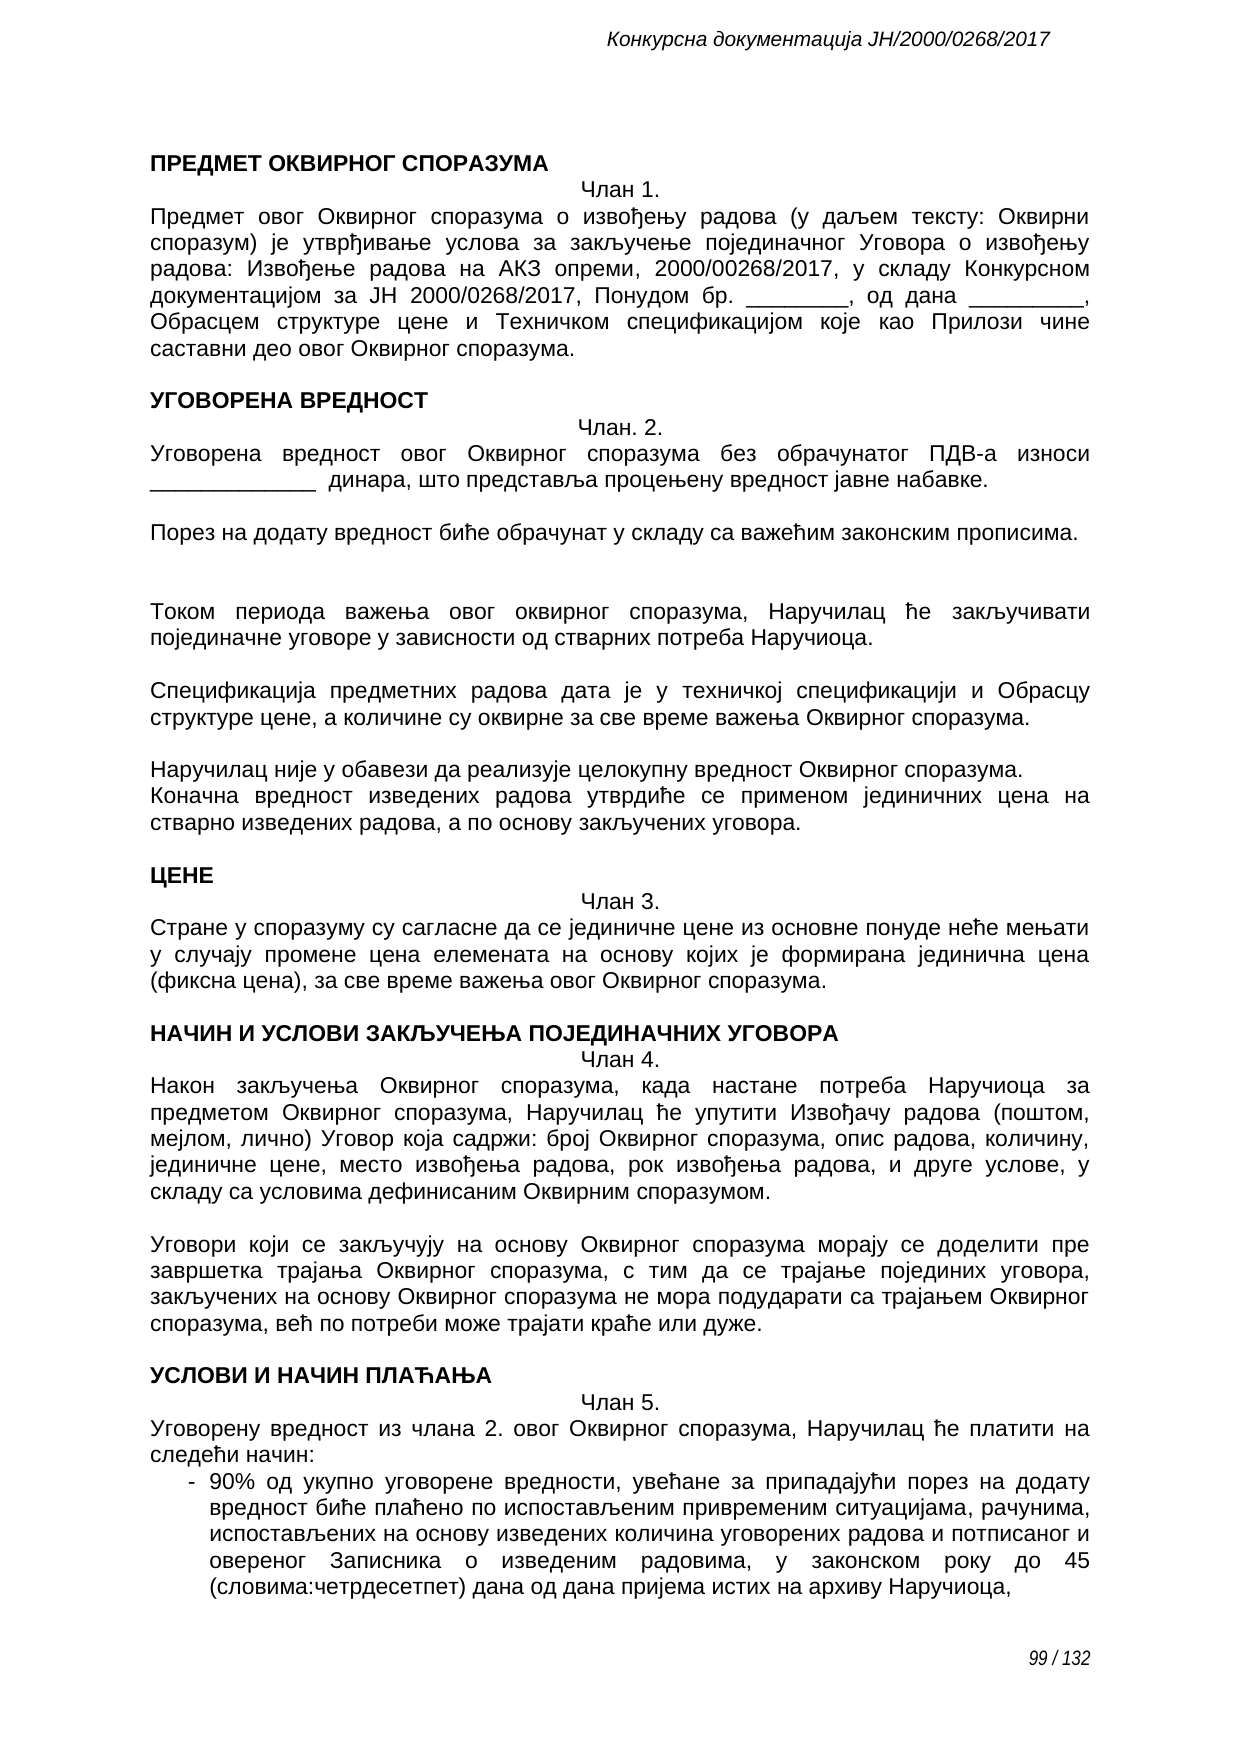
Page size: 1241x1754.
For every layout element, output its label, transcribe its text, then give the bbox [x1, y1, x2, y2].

text Након закључења Оквирног споразума, када настане потреба Наручиоца за предметом Оквирног споразума, Наручилац ће упутити Извођачу радова (поштом, мејлом, лично) Уговор која садржи: број Оквирног споразума, опис радова, количину, јединичне цене, место извођења радова, рок извођења радова, и друге услове, у складу са условима дефинисаним Оквирним споразумом. [150, 1072, 1090, 1204]
text Члан. 2. [150, 413, 1090, 440]
text Уговорену вредност из члана 2. овог Оквирног споразума, Наручилац ће платити на следећи начин: [150, 1415, 1090, 1468]
text Члан 1. [150, 176, 1090, 203]
text Уговори који се закључују на основу Оквирног споразума морају се доделити пре завршетка трајања Оквирног споразума, с тим да се трајање појединих уговора, закључених на основу Оквирног споразума не мора подударати са трајањем Оквирног споразума, већ по потреби може трајати краће или дуже. [150, 1231, 1090, 1336]
text Предмет овог Оквирног споразума о извођењу радова (у даљем тексту: Оквирни споразум) је утврђивање услова за закључење појединачног Уговора о извођењу радова: Извођење радова на АКЗ опреми, 2000/00268/2017, у складу Конкурсном документацијом за ЈН 2000/0268/2017, Понудом бр. ________, од дана _________, Обрасцем структуре цене и Техничком спецификацијом које као Прилози чине саставни део овог Оквирног споразума. [150, 203, 1090, 361]
list 90% од укупно уговорене вредности, увећане за припадајући порез на додату вредност биће плаћено по испостављеним привременим ситуацијама, рачунима, испостављених на основу изведених количина уговорених радова и потписаног и овереног Записника о изведеним радовима, у законском року до 45 (словима:четрдесетпет) дана од дана пријема истих на архиву Наручиоца, [187, 1468, 1090, 1599]
text Порез на додату вредност биће обрачунат у складу са важећим законским прописима. [150, 519, 1090, 545]
text УСЛОВИ И НАЧИН ПЛАЋАЊА [150, 1362, 1090, 1389]
text Наручилац није у обавези да реализује целокупну вредност Оквирног споразума. [150, 756, 1090, 782]
text Уговорена вредност овог Оквирног споразума без обрачунатог ПДВ-а износи _____________ динара, што представља процењену вредност јавне набавке. [150, 440, 1090, 493]
text ПРЕДМЕТ ОКВИРНОГ СПОРАЗУМА [150, 150, 1090, 176]
text Стране у споразуму су сагласне да се јединичне цене из основне понуде неће мењати у случају промене цена елемената на основу којих је формирана јединична цена (фиксна цена), за све време важења овог Оквирног споразума. [150, 914, 1090, 993]
text УГОВОРЕНА ВРЕДНОСТ [150, 387, 1090, 413]
text ЦЕНЕ [150, 862, 1090, 888]
text Члан 3. [150, 888, 1090, 914]
text Члан 5. [150, 1389, 1090, 1415]
text НАЧИН И УСЛОВИ ЗАКЉУЧЕЊА ПОЈЕДИНАЧНИХ УГОВОРА [150, 1020, 1090, 1046]
text Током периода важења овог оквирног споразума, Наручилац ће закључивати појединачне уговоре у зависности од стварних потреба Наручиоца. [150, 598, 1090, 651]
text Члан 4. [150, 1046, 1090, 1072]
text Спецификација предметних радова дата је у техничкој спецификацији и Обрасцу структуре цене, а количине су оквирне за све време важења Оквирног споразума. [150, 677, 1090, 730]
text Коначна вредност изведених радова утврдиће се применом јединичних цена на стварно изведених радова, а по основу закључених уговора. [150, 782, 1090, 835]
